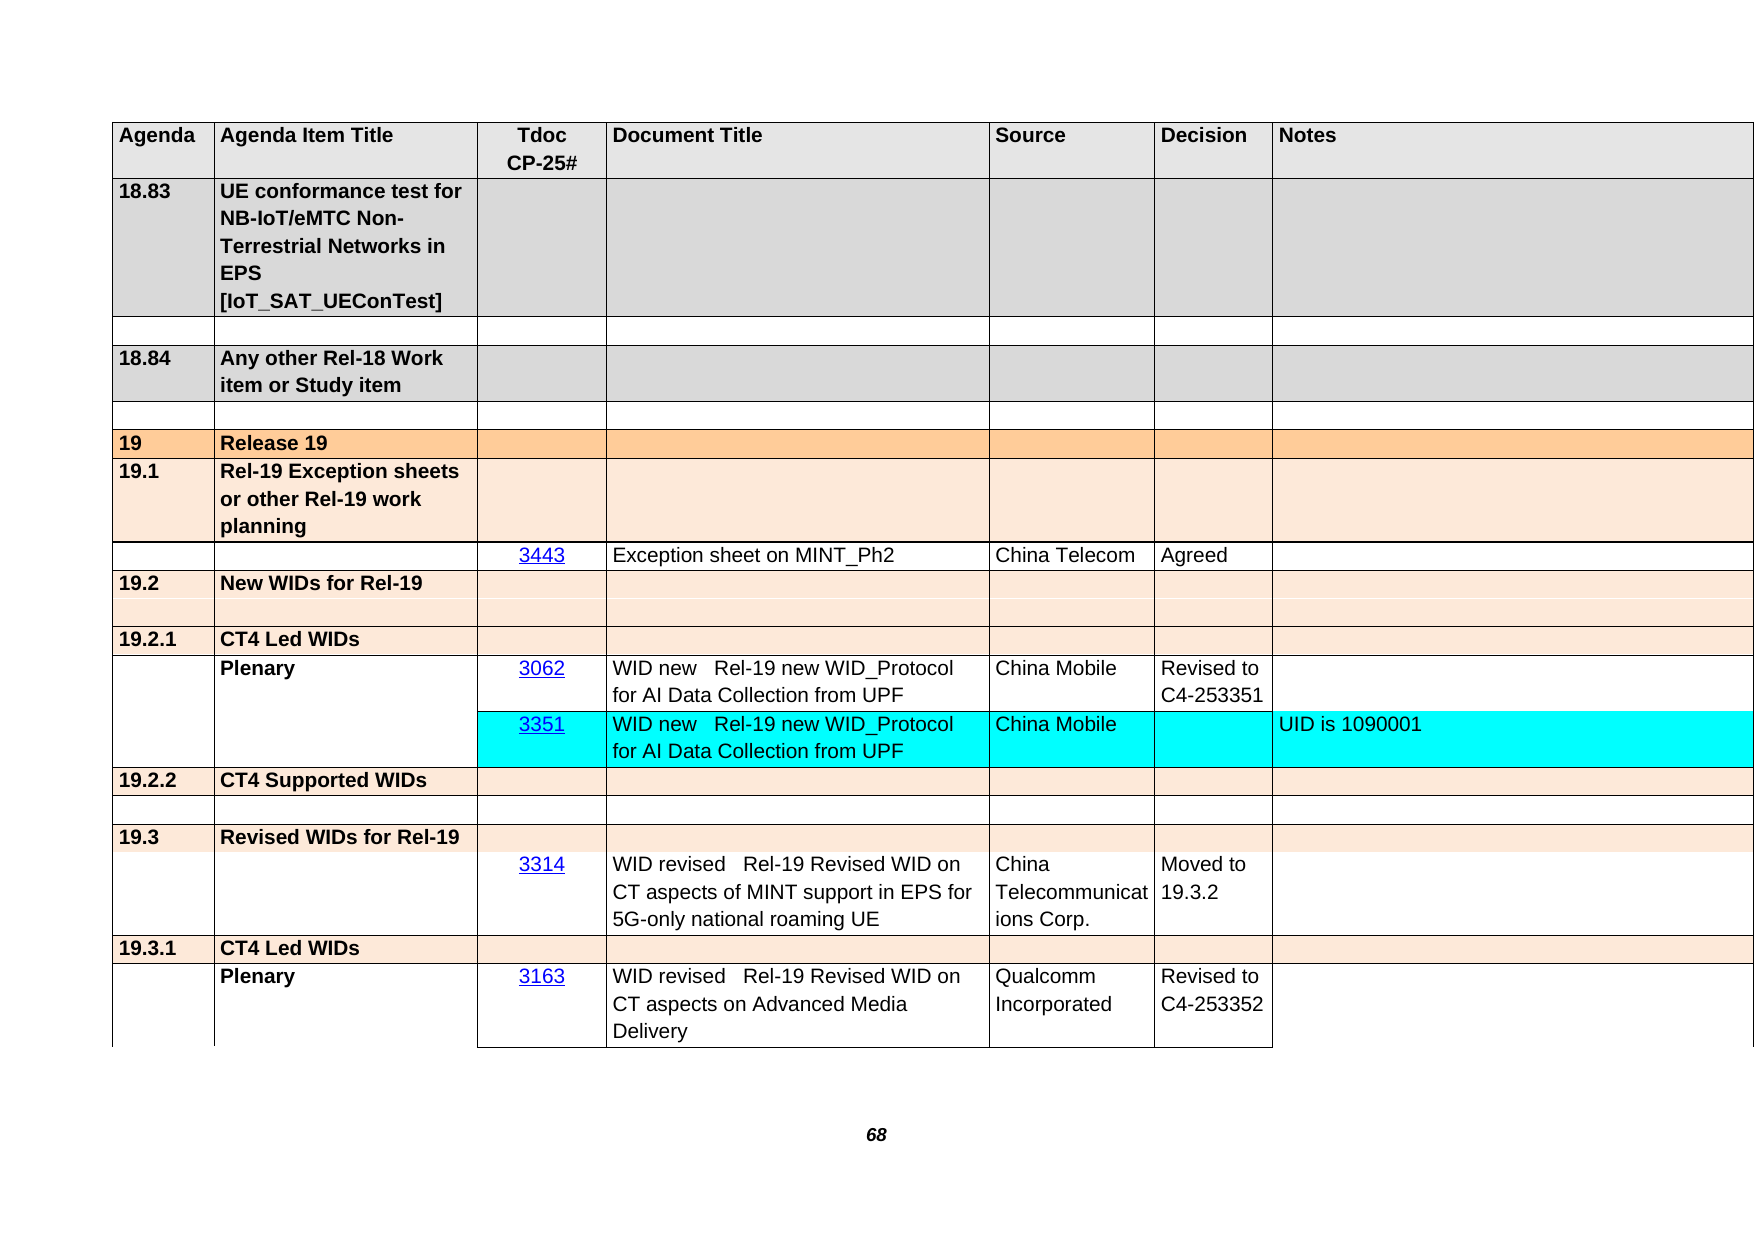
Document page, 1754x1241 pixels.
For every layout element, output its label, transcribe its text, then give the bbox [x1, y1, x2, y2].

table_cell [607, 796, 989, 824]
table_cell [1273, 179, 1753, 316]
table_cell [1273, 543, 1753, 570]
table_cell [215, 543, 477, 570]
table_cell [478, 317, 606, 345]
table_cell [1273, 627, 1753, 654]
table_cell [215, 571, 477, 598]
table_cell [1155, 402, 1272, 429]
table_header Agenda [113, 123, 214, 178]
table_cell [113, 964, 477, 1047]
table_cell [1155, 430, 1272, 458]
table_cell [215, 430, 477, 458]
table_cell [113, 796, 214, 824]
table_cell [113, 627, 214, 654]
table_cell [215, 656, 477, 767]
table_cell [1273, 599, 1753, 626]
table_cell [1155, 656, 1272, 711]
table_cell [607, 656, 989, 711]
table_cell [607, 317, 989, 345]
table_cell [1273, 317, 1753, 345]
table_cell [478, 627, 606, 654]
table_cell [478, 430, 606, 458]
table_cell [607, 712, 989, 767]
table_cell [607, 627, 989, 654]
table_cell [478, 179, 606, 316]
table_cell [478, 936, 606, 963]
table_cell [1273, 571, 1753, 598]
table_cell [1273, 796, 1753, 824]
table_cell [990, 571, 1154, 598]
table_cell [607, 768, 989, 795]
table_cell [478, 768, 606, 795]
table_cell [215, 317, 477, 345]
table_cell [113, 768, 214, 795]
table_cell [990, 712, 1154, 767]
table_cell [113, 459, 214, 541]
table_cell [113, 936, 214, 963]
table_header Tdoc CP-25# [478, 123, 606, 178]
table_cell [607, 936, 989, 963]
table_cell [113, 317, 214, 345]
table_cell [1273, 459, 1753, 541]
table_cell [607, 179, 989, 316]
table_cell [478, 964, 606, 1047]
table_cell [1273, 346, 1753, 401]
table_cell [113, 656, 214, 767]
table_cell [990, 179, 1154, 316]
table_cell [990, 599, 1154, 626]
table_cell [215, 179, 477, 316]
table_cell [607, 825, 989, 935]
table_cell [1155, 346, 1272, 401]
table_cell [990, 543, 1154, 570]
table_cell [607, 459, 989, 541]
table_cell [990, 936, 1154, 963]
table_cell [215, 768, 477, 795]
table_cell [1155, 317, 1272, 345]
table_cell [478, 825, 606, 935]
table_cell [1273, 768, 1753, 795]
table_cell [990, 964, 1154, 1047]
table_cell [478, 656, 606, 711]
table_header Notes [1273, 123, 1753, 178]
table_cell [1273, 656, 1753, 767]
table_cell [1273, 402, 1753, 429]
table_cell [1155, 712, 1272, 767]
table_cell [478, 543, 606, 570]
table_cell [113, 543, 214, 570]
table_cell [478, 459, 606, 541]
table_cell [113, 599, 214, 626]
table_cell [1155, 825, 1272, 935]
table_header Decision [1155, 123, 1272, 178]
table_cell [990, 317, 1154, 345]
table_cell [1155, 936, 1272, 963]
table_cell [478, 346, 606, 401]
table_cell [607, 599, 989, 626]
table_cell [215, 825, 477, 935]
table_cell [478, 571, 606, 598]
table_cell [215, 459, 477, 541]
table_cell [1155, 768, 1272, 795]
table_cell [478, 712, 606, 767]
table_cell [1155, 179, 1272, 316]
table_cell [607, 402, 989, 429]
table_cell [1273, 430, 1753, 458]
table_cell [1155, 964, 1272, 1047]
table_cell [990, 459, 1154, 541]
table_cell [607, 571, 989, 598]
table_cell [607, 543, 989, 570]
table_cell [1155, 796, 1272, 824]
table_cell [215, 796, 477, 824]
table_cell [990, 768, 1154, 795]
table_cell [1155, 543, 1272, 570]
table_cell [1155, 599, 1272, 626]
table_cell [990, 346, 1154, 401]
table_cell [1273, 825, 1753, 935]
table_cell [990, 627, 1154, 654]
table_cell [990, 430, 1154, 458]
table_header Document Title [607, 123, 989, 178]
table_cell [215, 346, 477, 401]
table_header Source [990, 123, 1154, 178]
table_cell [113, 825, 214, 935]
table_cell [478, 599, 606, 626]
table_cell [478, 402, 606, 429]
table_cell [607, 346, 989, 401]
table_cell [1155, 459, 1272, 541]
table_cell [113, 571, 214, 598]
table_header Agenda Item Title [215, 123, 477, 178]
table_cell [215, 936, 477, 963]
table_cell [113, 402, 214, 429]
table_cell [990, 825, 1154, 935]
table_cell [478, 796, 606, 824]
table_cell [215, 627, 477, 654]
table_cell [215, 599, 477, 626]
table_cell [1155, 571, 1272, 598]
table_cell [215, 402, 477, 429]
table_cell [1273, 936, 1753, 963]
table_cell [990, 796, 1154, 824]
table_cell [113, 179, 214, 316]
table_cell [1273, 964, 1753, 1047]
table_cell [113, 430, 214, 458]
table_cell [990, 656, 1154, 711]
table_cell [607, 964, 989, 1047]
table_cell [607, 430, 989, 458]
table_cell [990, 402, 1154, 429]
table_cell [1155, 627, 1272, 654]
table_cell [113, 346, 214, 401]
